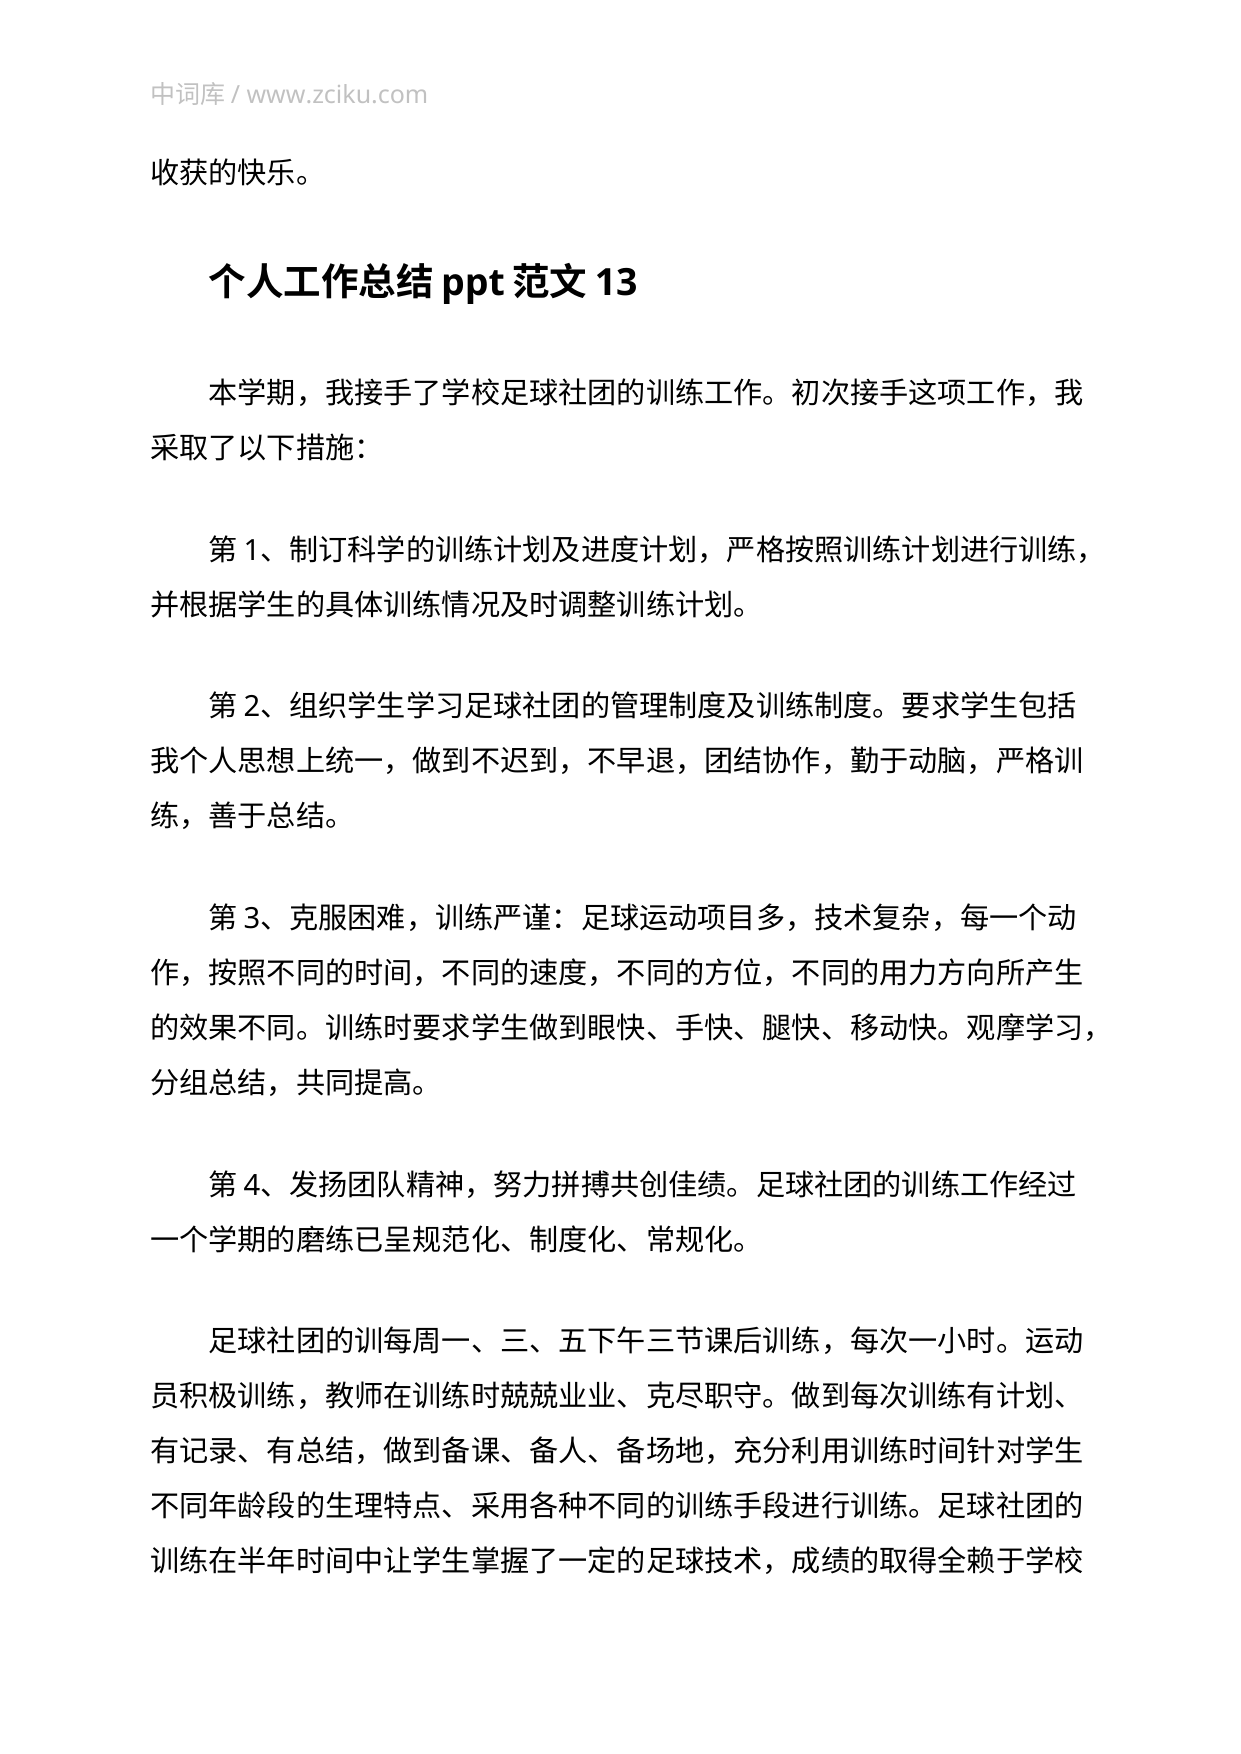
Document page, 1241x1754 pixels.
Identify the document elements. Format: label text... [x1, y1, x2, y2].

text 第4、发扬团队精神，努力拼搏共创佳绩。足球社团的训练工作经过一个学期的磨练已呈规范化、制度化、常规化。 [150, 1161, 1090, 1258]
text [150, 150, 1090, 192]
text 个人工作总结ppt范文13 [150, 252, 1090, 306]
text 第2、组织学生学习足球社团的管理制度及训练制度。要求学生包括我个人思想上统一，做到不迟到，不早退，团结协作，勤于动脑，严格训练，善于总结。 [150, 683, 1090, 835]
text 本学期，我接手了学校足球社团的训练工作。初次接手这项工作，我采取了以下措施： [150, 369, 1090, 467]
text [150, 1318, 1090, 1580]
text 第3、克服困难，训练严谨：足球运动项目多，技术复杂，每一个动作，按照不同的时间，不同的速度，不同的方位，不同的用力方向所产生的效果不同。训练时要求学生做到眼快、手快、腿快、移动快。观摩学习，分组总结，共同提高。 [150, 894, 1090, 1102]
text 第1、制订科学的训练计划及进度计划，严格按照训练计划进行训练，并根据学生的具体训练情况及时调整训练计划。 [150, 526, 1090, 623]
